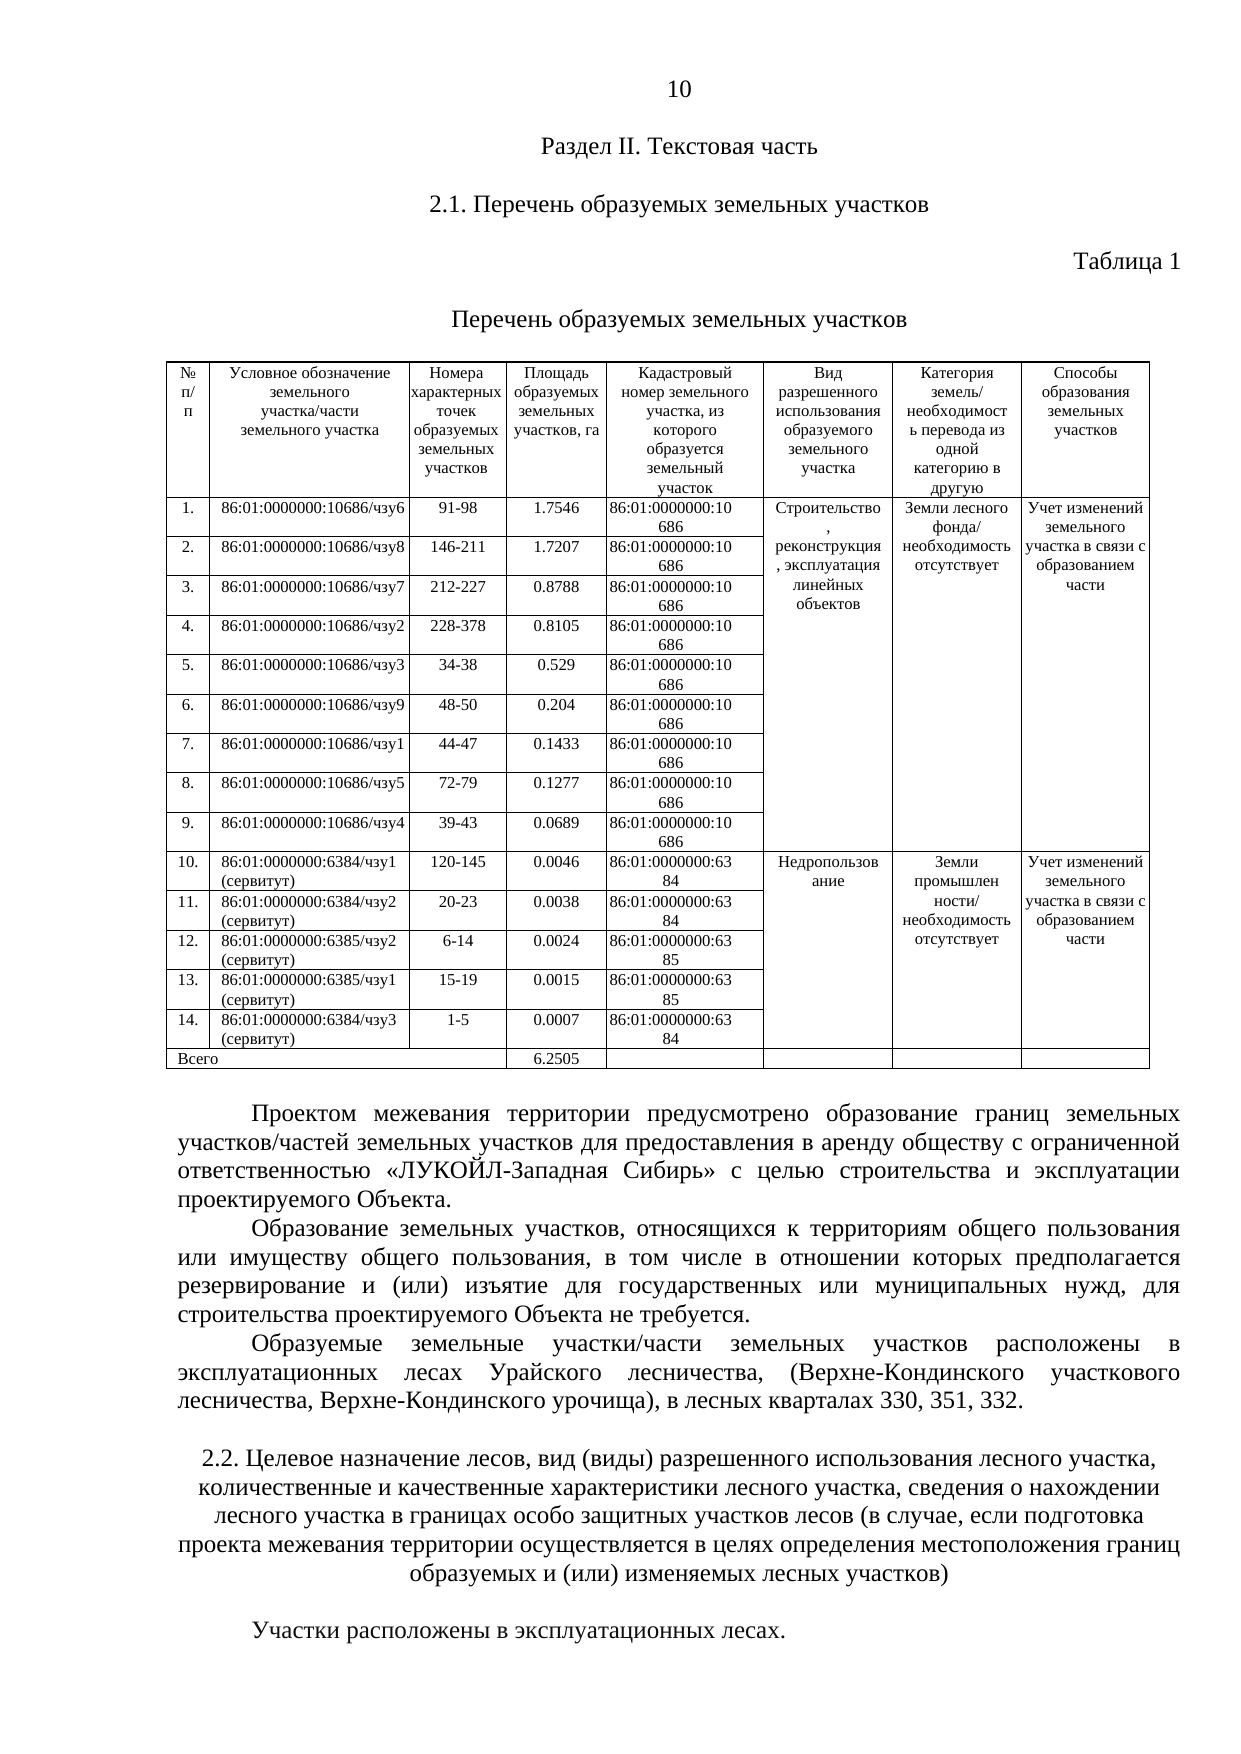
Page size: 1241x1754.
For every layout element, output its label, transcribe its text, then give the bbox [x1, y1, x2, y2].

text 2.2. Целевое назначение лесов, вид (виды) разрешенного использования лесного участка, количественные и качественные характеристики лесного участка, сведения о нахождении лесного участка в границах особо защитных участков лесов (в случае, если подготовка проекта межевания территории осуществляется в целях определения местоположения границ образуемых и (или) изменяемых лесных участков) [177, 1443, 1181, 1587]
text Раздел II. Текстовая часть [177, 131, 1181, 160]
table_cell 7. [167, 734, 209, 772]
table_cell [1022, 1049, 1149, 1068]
table_cell 12. [167, 931, 209, 969]
table_cell 86:01:0000000:6384 [607, 1010, 763, 1048]
table_header Кадастровый номер земельного участка, из которого образуется земельный участок [607, 363, 763, 497]
table_cell 86:01:0000000:10686/чзу5 [210, 773, 409, 812]
text Образование земельных участков, относящихся к территориям общего пользования или имуществу общего пользования, в том числе в отношении которых предполагается резервирование и (или) изъятие для государственных или муниципальных нужд, для строительства проектируемого Объекта не требуется. [177, 1213, 1181, 1328]
table_cell 86:01:0000000:6385 [607, 970, 763, 1008]
text Перечень образуемых земельных участков [177, 304, 1181, 333]
table_header Площадь образуемых земельных участков, га [507, 363, 606, 497]
table_cell 15-19 [410, 970, 506, 1008]
table_cell 3. [167, 576, 209, 615]
table_cell 120-145 [410, 852, 506, 890]
table_cell 6.2505 [507, 1049, 606, 1068]
table_cell 86:01:0000000:6384 [607, 852, 763, 890]
table_cell 228-378 [410, 616, 506, 654]
text Проектом межевания территории предусмотрено образование границ земельных участков/частей земельных участков для предоставления в аренду обществу с ограниченной ответственностью «ЛУКОЙЛ-Западная Сибирь» с целью строительства и эксплуатации проектируемого Объекта. [177, 1098, 1181, 1213]
table_cell [893, 1049, 1021, 1068]
table_cell 86:01:0000000:6385/чзу1 (сервитут) [210, 970, 409, 1008]
table_cell 5. [167, 655, 209, 693]
table_cell Учет изменений земельного участка в связи с образованием части [1022, 498, 1149, 851]
table_cell 39-43 [410, 813, 506, 851]
table_cell 86:01:0000000:6384/чзу1 (сервитут) [210, 852, 409, 890]
table_cell 14. [167, 1010, 209, 1048]
table_cell 8. [167, 773, 209, 812]
table_cell 10. [167, 852, 209, 890]
table_header № п/п [167, 363, 209, 497]
table_cell 9. [167, 813, 209, 851]
table_cell 0.0046 [507, 852, 606, 890]
table_cell 146-211 [410, 537, 506, 575]
table_cell Земли лесного фонда/ необходимость отсутствует [893, 498, 1021, 851]
table_cell [764, 1049, 892, 1068]
table_cell 1.7207 [507, 537, 606, 575]
table_cell 86:01:0000000:10686 [607, 773, 763, 812]
table_cell 86:01:0000000:10686/чзу7 [210, 576, 409, 615]
table_cell 86:01:0000000:6384 [607, 891, 763, 930]
table_cell 0.1277 [507, 773, 606, 812]
table_cell 1-5 [410, 1010, 506, 1048]
table_cell 86:01:0000000:10686/чзу9 [210, 695, 409, 733]
table_cell 34-38 [410, 655, 506, 693]
table_cell 1.7546 [507, 498, 606, 536]
table_cell Недропользование [764, 852, 892, 1048]
table_header Категория земель/ необходимость перевода из одной категорию в другую [893, 363, 1021, 497]
table_cell Учет изменений земельного участка в связи с образованием части [1022, 852, 1149, 1048]
table_cell Всего [167, 1049, 506, 1068]
table_cell [607, 1049, 763, 1068]
table_cell 13. [167, 970, 209, 1008]
table_cell 86:01:0000000:10686 [607, 813, 763, 851]
table_cell 86:01:0000000:6384/чзу2 (сервитут) [210, 891, 409, 930]
table_cell 6-14 [410, 931, 506, 969]
table_cell 6. [167, 695, 209, 733]
text 2.1. Перечень образуемых земельных участков [177, 189, 1181, 218]
table_cell 0.0024 [507, 931, 606, 969]
table_cell 2. [167, 537, 209, 575]
table_cell 0.0038 [507, 891, 606, 930]
table_cell 86:01:0000000:6384/чзу3 (сервитут) [210, 1010, 409, 1048]
table_cell 0.0689 [507, 813, 606, 851]
table_cell 86:01:0000000:10686/чзу8 [210, 537, 409, 575]
table_cell 0.1433 [507, 734, 606, 772]
table_cell 4. [167, 616, 209, 654]
table_cell Земли промышлен ности/ необходимость отсутствует [893, 852, 1021, 1048]
table_cell 212-227 [410, 576, 506, 615]
table_cell 86:01:0000000:10686 [607, 655, 763, 693]
table_cell 86:01:0000000:10686 [607, 734, 763, 772]
table_cell 86:01:0000000:10686 [607, 695, 763, 733]
table_cell 86:01:0000000:10686 [607, 498, 763, 536]
text Образуемые земельные участки/части земельных участков расположены в эксплуатационных лесах Урайского лесничества, (Верхне-Кондинского участкового лесничества, Верхне-Кондинского урочища), в лесных кварталах 330, 351, 332. [177, 1328, 1181, 1414]
table_cell 86:01:0000000:6385 [607, 931, 763, 969]
table_cell 0.8788 [507, 576, 606, 615]
table_cell 86:01:0000000:10686 [607, 616, 763, 654]
table_cell 86:01:0000000:10686 [607, 537, 763, 575]
table_cell 86:01:0000000:10686/чзу1 [210, 734, 409, 772]
table_cell 86:01:0000000:10686/чзу3 [210, 655, 409, 693]
table_cell 0.0007 [507, 1010, 606, 1048]
table_cell 0.8105 [507, 616, 606, 654]
table_cell 44-47 [410, 734, 506, 772]
table_header Способы образования земельных участков [1022, 363, 1149, 497]
table_cell 11. [167, 891, 209, 930]
table_cell 72-79 [410, 773, 506, 812]
table_header Условное обозначение земельного участка/части земельного участка [210, 363, 409, 497]
table_cell 0.204 [507, 695, 606, 733]
text Участки расположены в эксплуатационных лесах. [177, 1615, 1181, 1644]
table_header Номера характерных точек образуемых земельных участков [410, 363, 506, 497]
table_cell 86:01:0000000:10686 [607, 576, 763, 615]
text Таблица 1 [177, 246, 1181, 275]
table_cell 86:01:0000000:10686/чзу6 [210, 498, 409, 536]
table_cell 86:01:0000000:10686/чзу4 [210, 813, 409, 851]
table_cell 0.0015 [507, 970, 606, 1008]
table_cell Строительство, реконструкция, эксплуатация линейных объектов [764, 498, 892, 851]
table_cell 48-50 [410, 695, 506, 733]
table_cell 0.529 [507, 655, 606, 693]
table_header Вид разрешенного использования образуемого земельного участка [764, 363, 892, 497]
table_cell 1. [167, 498, 209, 536]
table_cell 86:01:0000000:10686/чзу2 [210, 616, 409, 654]
table_cell 86:01:0000000:6385/чзу2 (сервитут) [210, 931, 409, 969]
table_cell 91-98 [410, 498, 506, 536]
table_cell 20-23 [410, 891, 506, 930]
